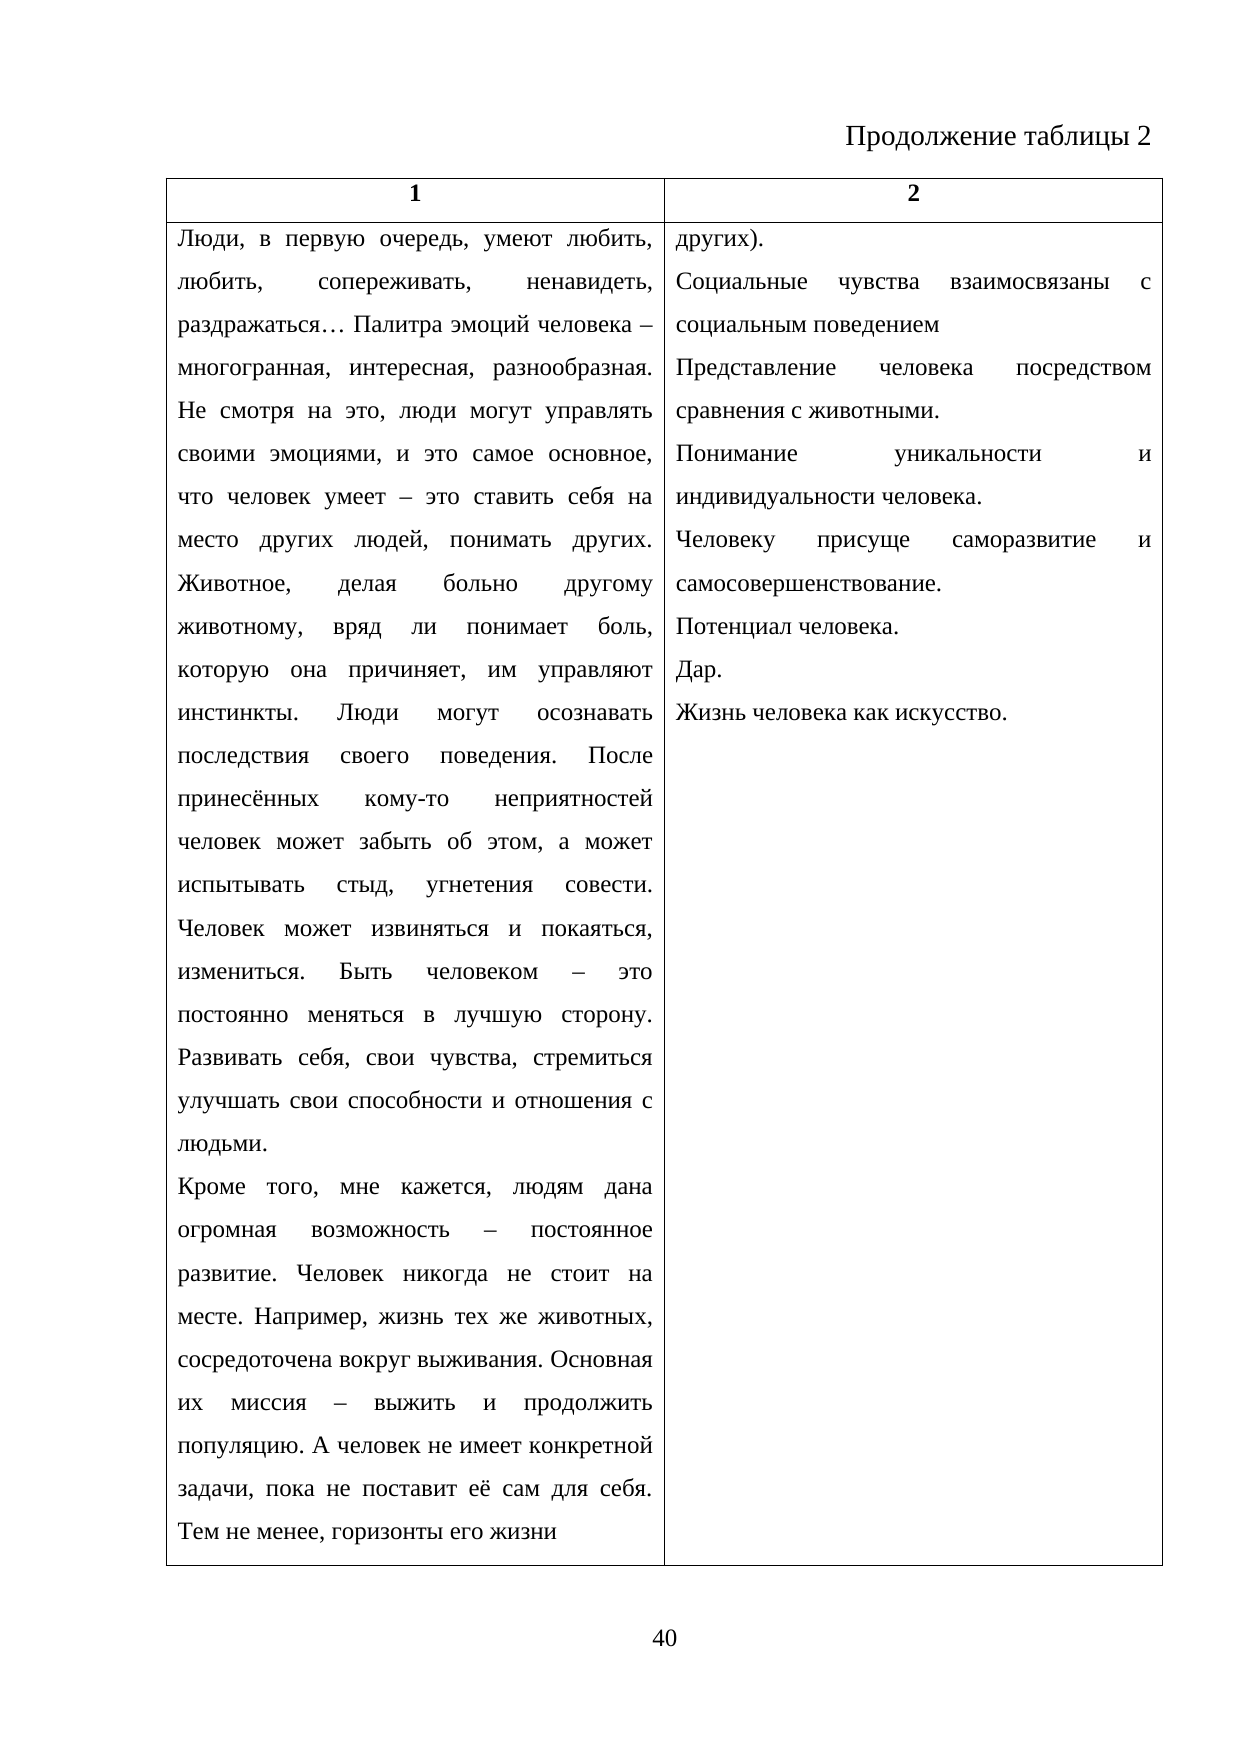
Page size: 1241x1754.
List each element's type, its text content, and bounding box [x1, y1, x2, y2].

text Продолжение таблицы 2 [177, 118, 1152, 152]
table_cell Люди, в первую очередь, умеют любить, любить, сопереживать, ненавидеть, раздражаться… Палитра эмоций человека – многогранная, интересная, разнообразная. Не смотря на это, люди могут управлять своими эмоциями, и это самое основное, что человек умеет – это ставить себя на место других людей, понимать других. Животное, делая больно другому животному, вряд ли понимает боль, которую она причиняет, им управляют инстинкты. Люди могут осознавать последствия своего поведения. После принесённых кому-то неприятностей человек может забыть об этом, а может испытывать стыд, угнетения совести. Человек может извиняться и покаяться, измениться. Быть человеком – это постоянно меняться в лучшую сторону. Развивать себя, свои чувства, стремиться улучшать свои способности и отношения с людьми. Кроме того, мне кажется, людям дана огромная возможность – постоянное развитие. Человек никогда не стоит на месте. Например, жизнь тех же животных, сосредоточена вокруг выживания. Основная их миссия – выжить и продолжить популяцию. А человек не имеет конкретной задачи, пока не поставит её сам для себя. Тем не менее, горизонты его жизни [167, 223, 664, 1565]
table_cell других). Социальные чувства взаимосвязаны с социальным поведением Представление человека посредством сравнения с животными. Понимание уникальности и индивидуальности человека. Человеку присуще саморазвитие и самосовершенствование. Потенциал человека. Дар. Жизнь человека как искусство. [665, 223, 1162, 1565]
table_header 1 [167, 179, 664, 222]
table_header 2 [665, 179, 1162, 222]
